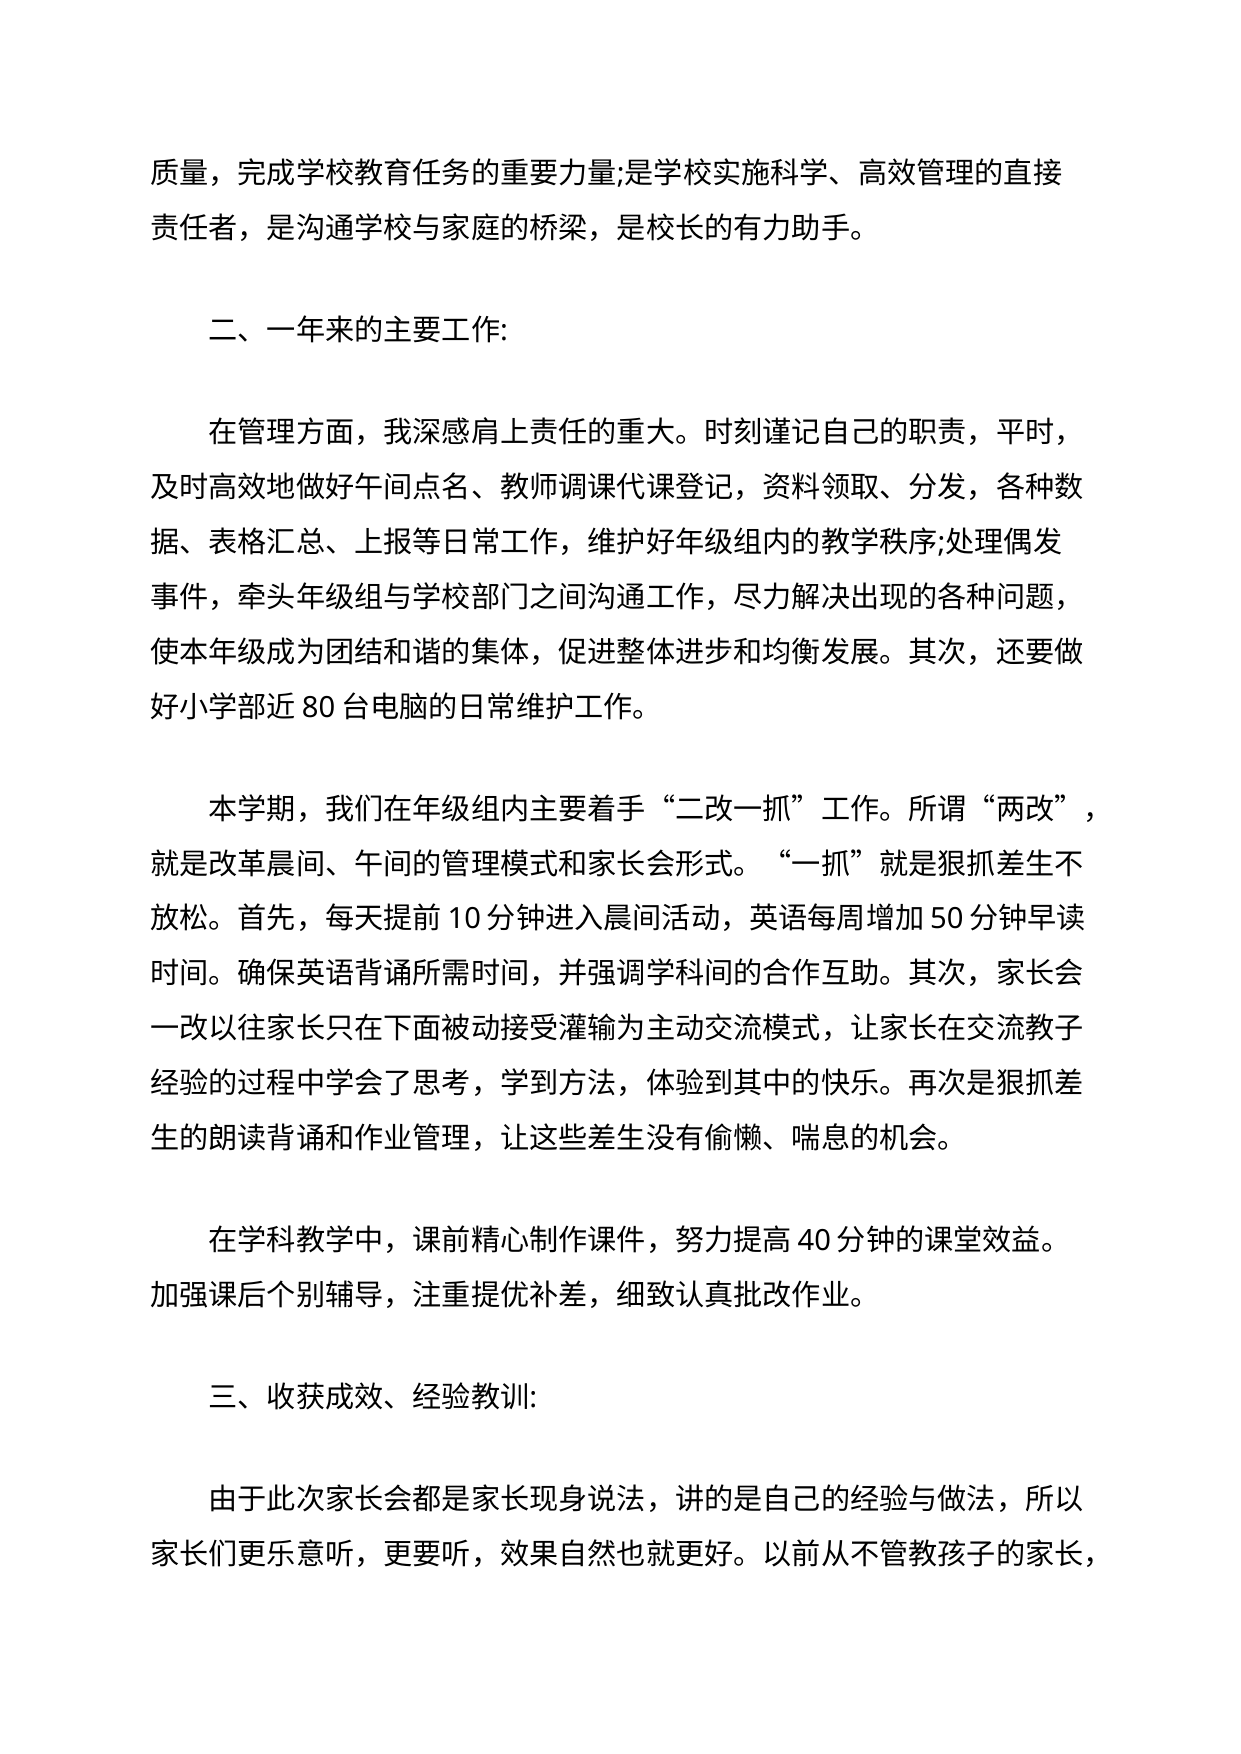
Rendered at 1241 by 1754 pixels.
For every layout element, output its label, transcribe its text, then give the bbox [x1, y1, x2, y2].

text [150, 150, 1090, 247]
text 在学科教学中，课前精心制作课件，努力提高40分钟的课堂效益。加强课后个别辅导，注重提优补差，细致认真批改作业。 [150, 1217, 1090, 1314]
text 本学期，我们在年级组内主要着手“二改一抓”工作。所谓“两改”，就是改革晨间、午间的管理模式和家长会形式。“一抓”就是狠抓差生不放松。首先，每天提前10分钟进入晨间活动，英语每周增加50分钟早读时间。确保英语背诵所需时间，并强调学科间的合作互助。其次，家长会一改以往家长只在下面被动接受灌输为主动交流模式，让家长在交流教子经验的过程中学会了思考，学到方法，体验到其中的快乐。再次是狠抓差生的朗读背诵和作业管理，让这些差生没有偷懒、喘息的机会。 [150, 785, 1090, 1157]
text 二、一年来的主要工作: [150, 307, 1090, 349]
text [150, 1475, 1090, 1572]
text 三、收获成效、经验教训: [150, 1373, 1090, 1416]
text 在管理方面，我深感肩上责任的重大。时刻谨记自己的职责，平时，及时高效地做好午间点名、教师调课代课登记，资料领取、分发，各种数据、表格汇总、上报等日常工作，维护好年级组内的教学秩序;处理偶发事件，牵头年级组与学校部门之间沟通工作，尽力解决出现的各种问题，使本年级成为团结和谐的集体，促进整体进步和均衡发展。其次，还要做好小学部近80台电脑的日常维护工作。 [150, 409, 1090, 726]
